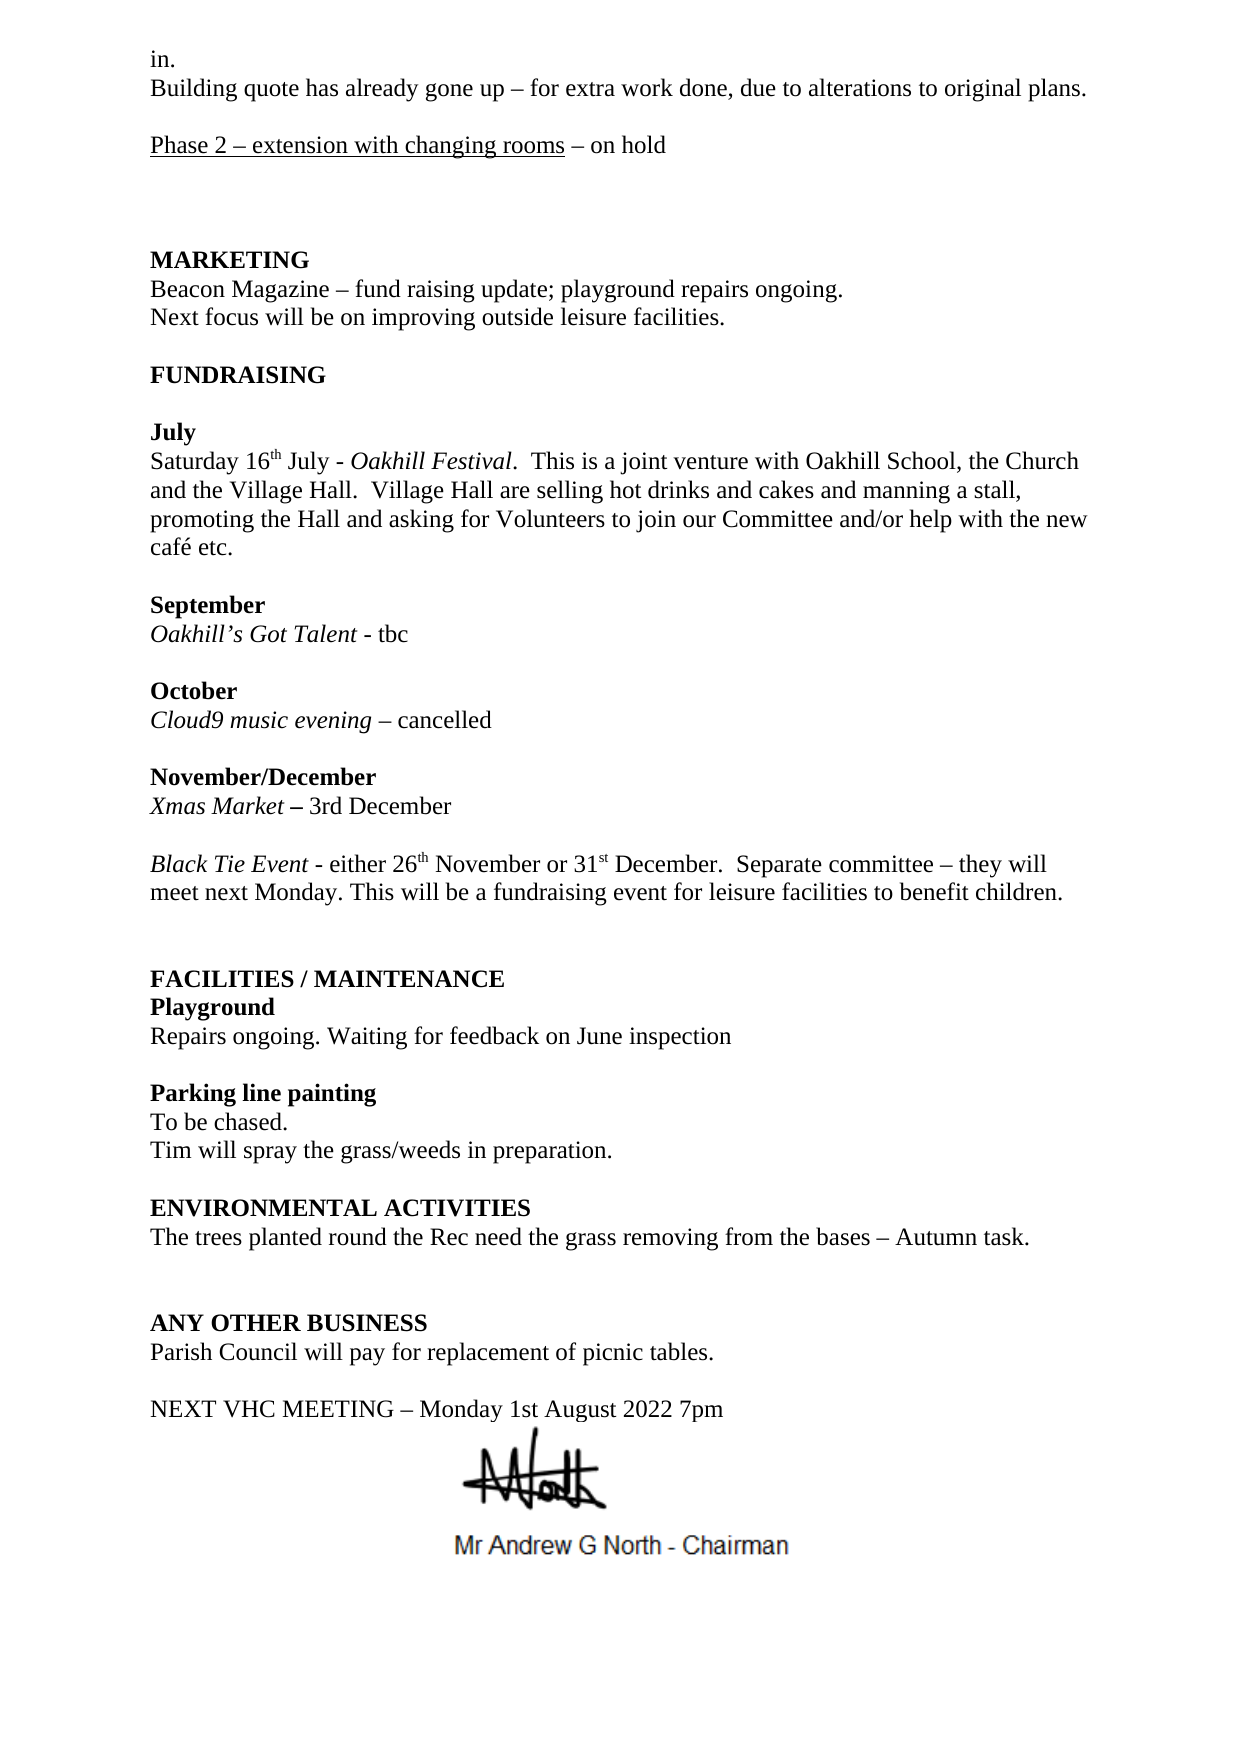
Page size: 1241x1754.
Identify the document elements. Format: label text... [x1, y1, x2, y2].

text Oakhill’s Got Talent - tbc [150, 619, 1090, 647]
text November/December [150, 762, 1090, 791]
text ENVIRONMENTAL ACTIVITIES [150, 1193, 1090, 1222]
text Parish Council will pay for replacement of picnic tables. [150, 1337, 1090, 1365]
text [150, 44, 1090, 73]
text Repairs ongoing. Waiting for feedback on June inspection [150, 1021, 1090, 1050]
text MARKETING [150, 245, 1090, 274]
text The trees planted round the Rec need the grass removing from the bases – Autumn task. [150, 1222, 1090, 1250]
text FUNDRAISING [150, 360, 1090, 389]
text Next focus will be on improving outside leisure facilities. [150, 302, 1090, 331]
text Building quote has already gone up – for extra work done, due to alterations to original plans. [150, 73, 1090, 102]
text ANY OTHER BUSINESS [150, 1308, 1090, 1337]
text September [150, 590, 1090, 619]
text NEXT VHC MEETING – Monday 1st August 2022 7pm [150, 1394, 1090, 1423]
text Playground [150, 992, 1090, 1021]
text To be chased. [150, 1107, 1090, 1135]
picture [446, 1422, 795, 1564]
text Parking line painting [150, 1078, 1090, 1107]
text Beacon Magazine – fund raising update; playground repairs ongoing. [150, 274, 1090, 302]
text October [150, 676, 1090, 705]
text Black Tie Event - either 26th November or 31st December. Separate committee – they will meet next Monday. This will be a fundraising event for leisure facilities to benefit children. [150, 849, 1090, 906]
text FACILITIES / MAINTENANCE [150, 964, 1090, 992]
text Saturday 16th July - Oakhill Festival. This is a joint venture with Oakhill School, the Church and the Village Hall. Village Hall are selling hot drinks and cakes and manning a stall, promoting the Hall and asking for Volunteers to join our Committee and/or help with the new café etc. [150, 446, 1090, 561]
text Phase 2 – extension with changing rooms – on hold [150, 131, 1090, 159]
text Cloud9 music evening – cancelled [150, 705, 1090, 734]
text July [150, 417, 1090, 446]
text Xmas Market – 3rd December [150, 791, 1090, 820]
text Tim will spray the grass/weeds in preparation. [150, 1135, 1090, 1164]
